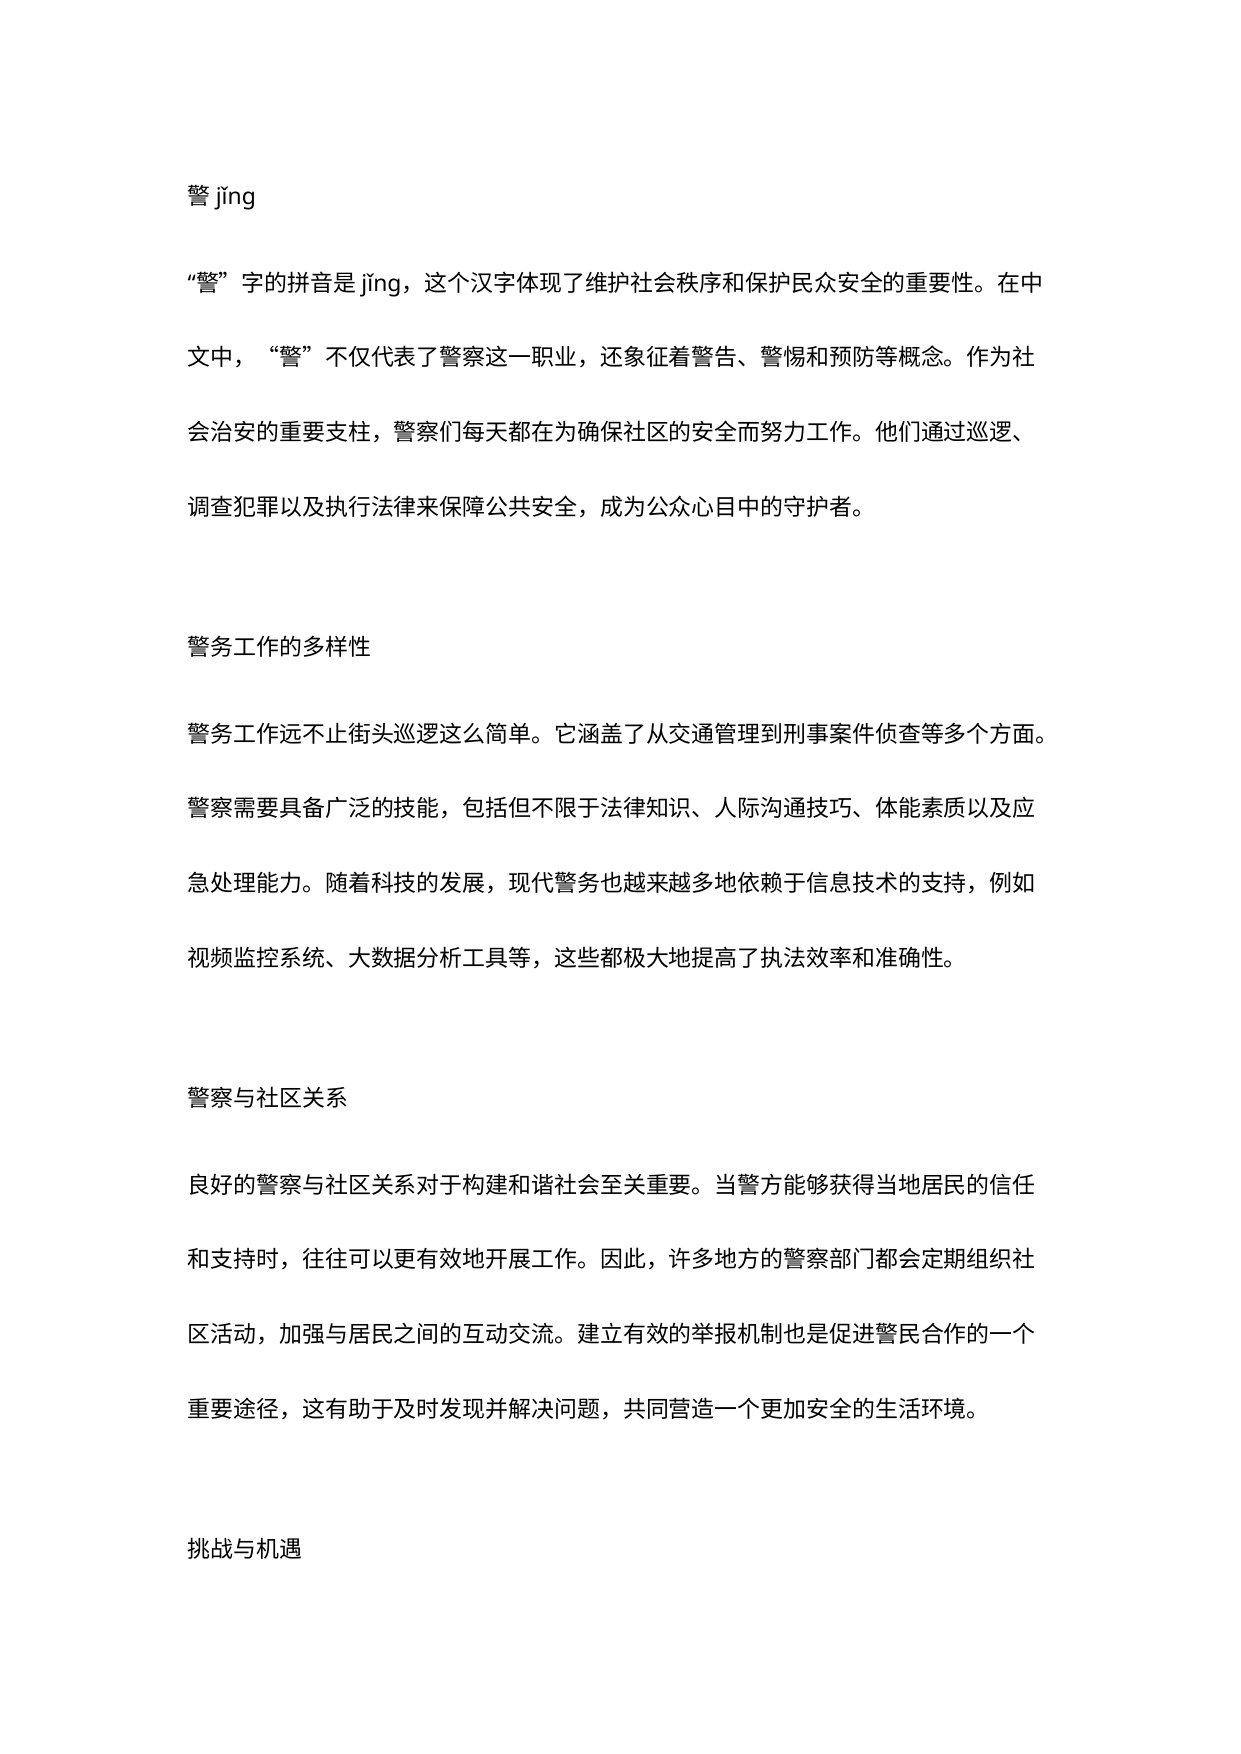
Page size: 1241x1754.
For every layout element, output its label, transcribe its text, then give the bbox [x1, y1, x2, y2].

text “警”字的拼音是 jǐng，这个汉字体现了维护社会秩序和保护民众安全的重要性。在中文中，“警”不仅代表了警察这一职业，还象征着警告、警惕和预防等概念。作为社会治安的重要支柱，警察们每天都在为确保社区的安全而努力工作。他们通过巡逻、调查犯罪以及执行法律来保障公共安全，成为公众心目中的守护者。 [187, 249, 1053, 538]
text 挑战与机遇 [187, 1515, 1053, 1580]
text 警 jǐng [187, 162, 1053, 227]
text 警务工作的多样性 [187, 613, 1053, 678]
text 警务工作远不止街头巡逻这么简单。它涵盖了从交通管理到刑事案件侦查等多个方面。警察需要具备广泛的技能，包括但不限于法律知识、人际沟通技巧、体能素质以及应急处理能力。随着科技的发展，现代警务也越来越多地依赖于信息技术的支持，例如视频监控系统、大数据分析工具等，这些都极大地提高了执法效率和准确性。 [187, 700, 1053, 989]
text 警察与社区关系 [187, 1064, 1053, 1129]
text 良好的警察与社区关系对于构建和谐社会至关重要。当警方能够获得当地居民的信任和支持时，往往可以更有效地开展工作。因此，许多地方的警察部门都会定期组织社区活动，加强与居民之间的互动交流。建立有效的举报机制也是促进警民合作的一个重要途径，这有助于及时发现并解决问题，共同营造一个更加安全的生活环境。 [187, 1151, 1053, 1440]
